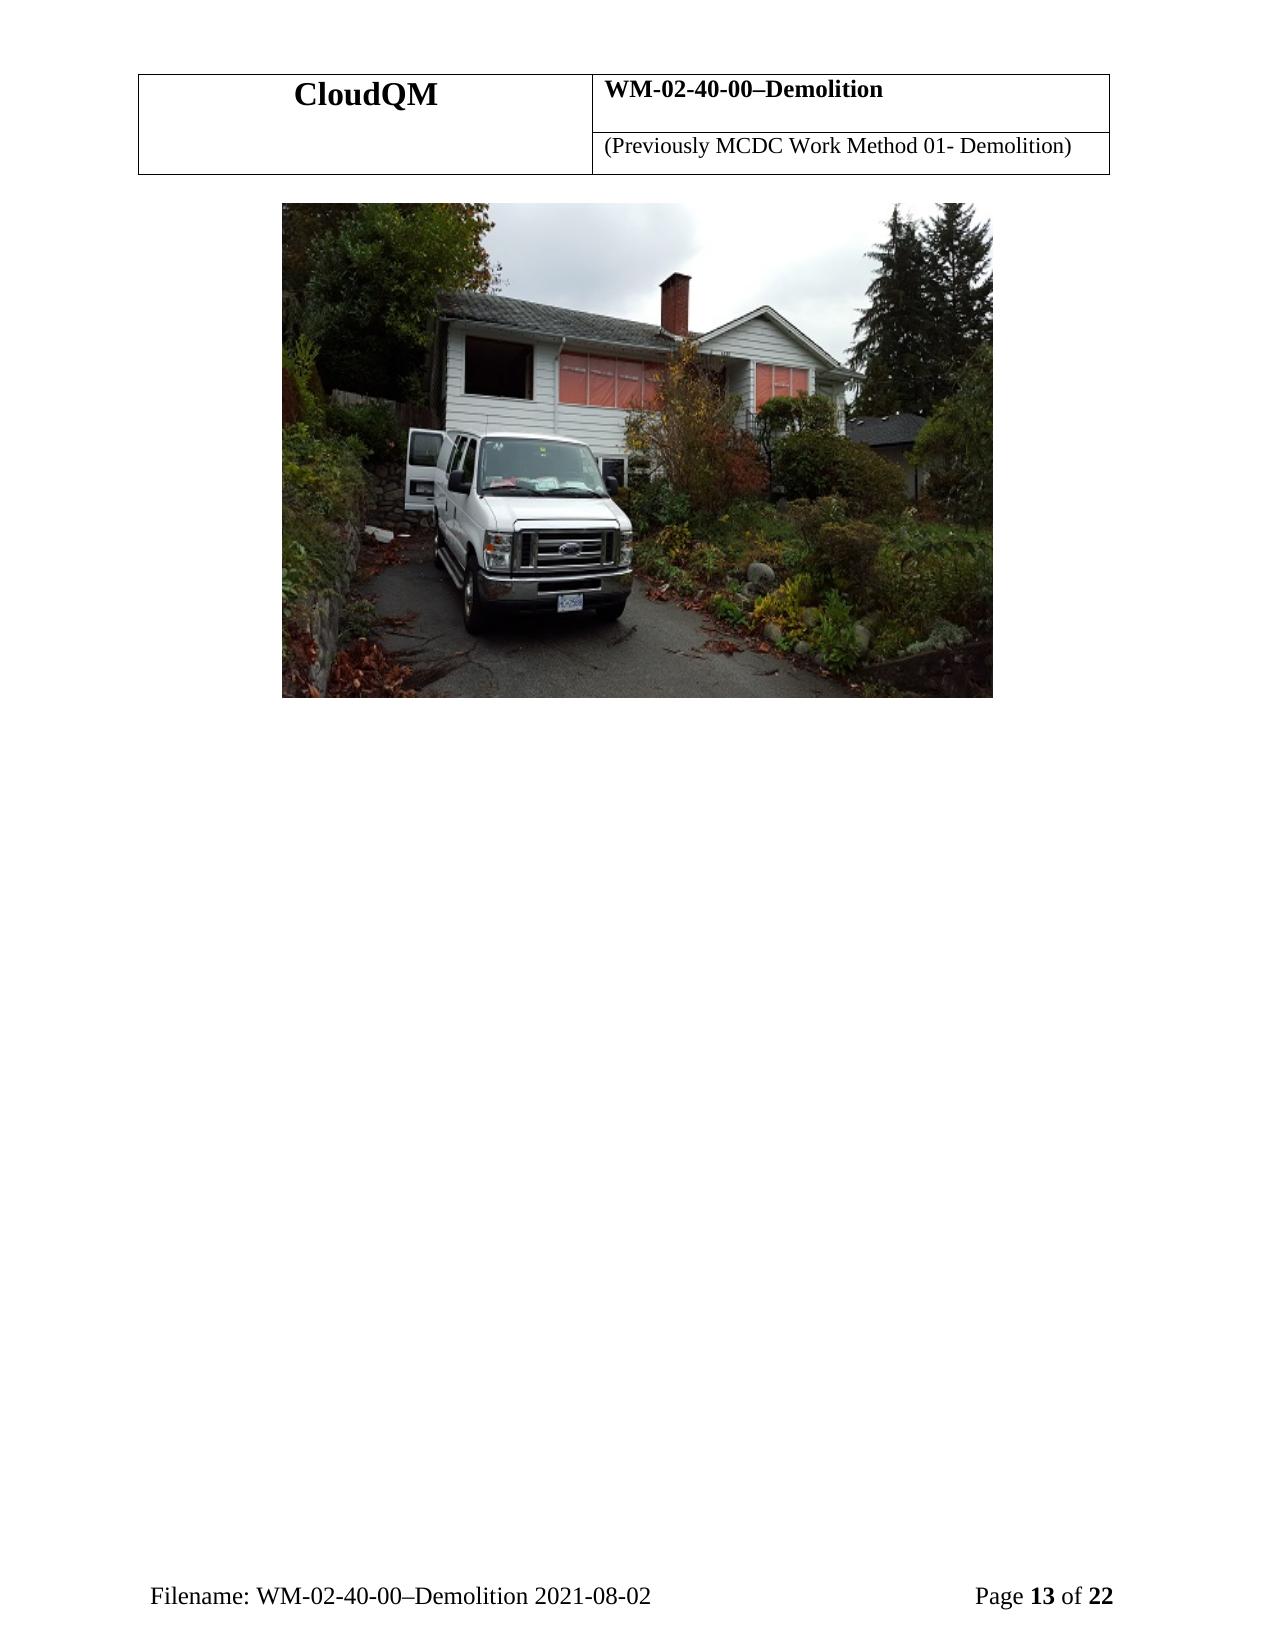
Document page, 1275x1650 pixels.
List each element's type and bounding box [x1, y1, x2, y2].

picture [282, 203, 993, 698]
